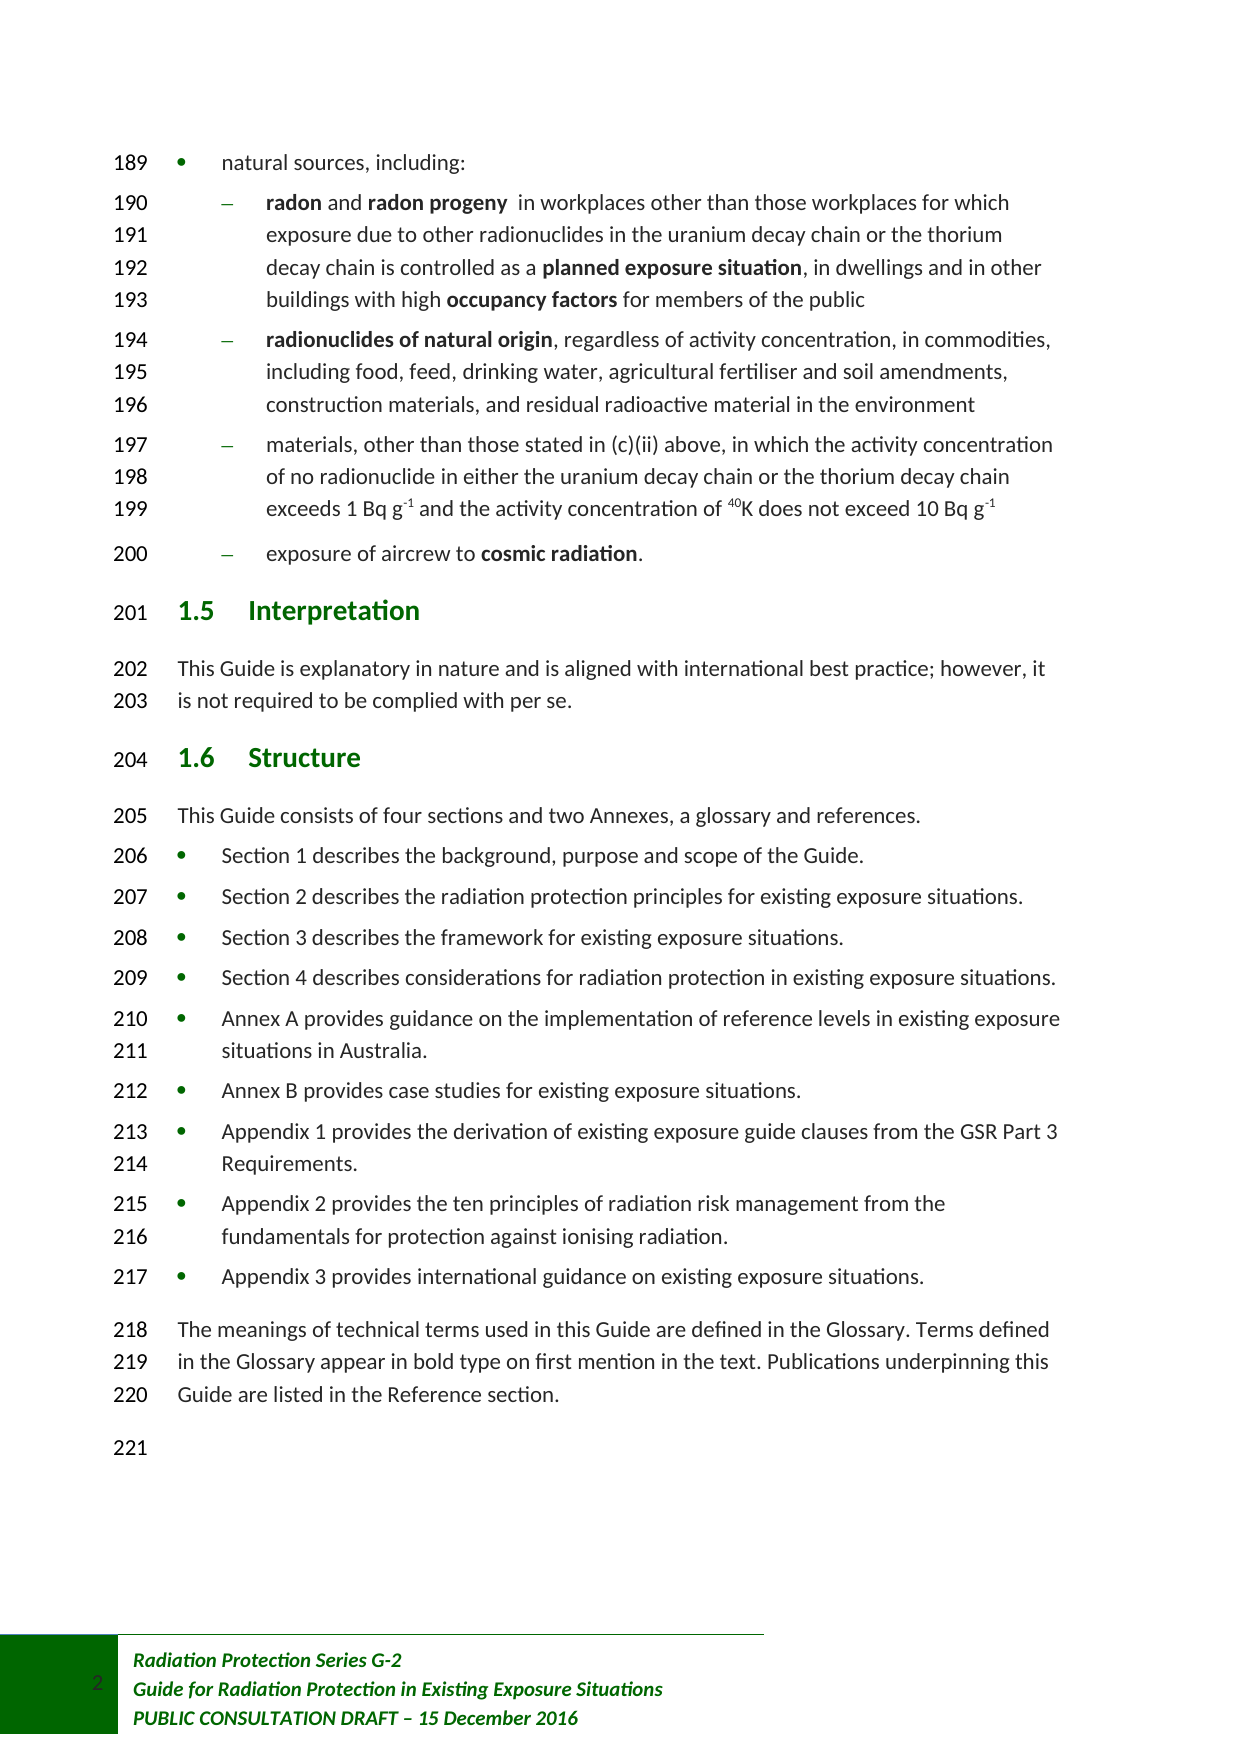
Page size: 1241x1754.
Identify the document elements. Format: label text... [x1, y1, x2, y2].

list natural sources, including: [177, 148, 1063, 176]
list Section 1 describes the background, purpose and scope of the Guide. [177, 842, 1063, 869]
list Section 2 describes the radiation protection principles for existing exposure situations. [177, 882, 1063, 910]
list Appendix 2 provides the ten principles of radiation risk management from the fundamentals for protection against ionising radiation. [177, 1189, 1063, 1250]
list Appendix 1 provides the derivation of existing exposure guide clauses from the GSR Part 3 Requirements. [177, 1117, 1063, 1177]
list Appendix 3 provides international guidance on existing exposure situations. [177, 1262, 1063, 1290]
list exposure of aircrew to cosmic radiation. [221, 539, 1063, 567]
text The meanings of technical terms used in this Guide are defined in the Glossary. Terms defined in the Glossary appear in bold type on first mention in the text. Publications underpinning this Guide are listed in the Reference section. [177, 1315, 1063, 1408]
list Section 3 describes the framework for existing exposure situations. [177, 923, 1063, 951]
list radionuclides of natural origin, regardless of activity concentration, in commodities, including food, feed, drinking water, agricultural fertiliser and soil amendments, construction materials, and residual radioactive material in the environment [221, 325, 1063, 418]
text This Guide is explanatory in nature and is aligned with international best practice; however, it is not required to be complied with per se. [177, 654, 1063, 714]
subtitle Interpretation [177, 592, 1063, 628]
list Section 4 describes considerations for radiation protection in existing exposure situations. [177, 963, 1063, 991]
list materials, other than those stated in (c)(ii) above, in which the activity concentration of no radionuclide in either the uranium decay chain or the thorium decay chain exceeds 1 Bq g-1 and the activity concentration of 40K does not exceed 10 Bq g-1 [221, 430, 1063, 523]
list radon and radon progeny in workplaces other than those workplaces for which exposure due to other radionuclides in the uranium decay chain or the thorium decay chain is controlled as a planned exposure situation, in dwellings and in other buildings with high occupancy factors for members of the public [221, 188, 1063, 313]
subtitle Structure [177, 739, 1063, 775]
list Annex A provides guidance on the implementation of reference levels in existing exposure situations in Australia. [177, 1004, 1063, 1064]
text This Guide consists of four sections and two Annexes, a glossary and references. [177, 801, 1063, 829]
list Annex B provides case studies for existing exposure situations. [177, 1076, 1063, 1104]
